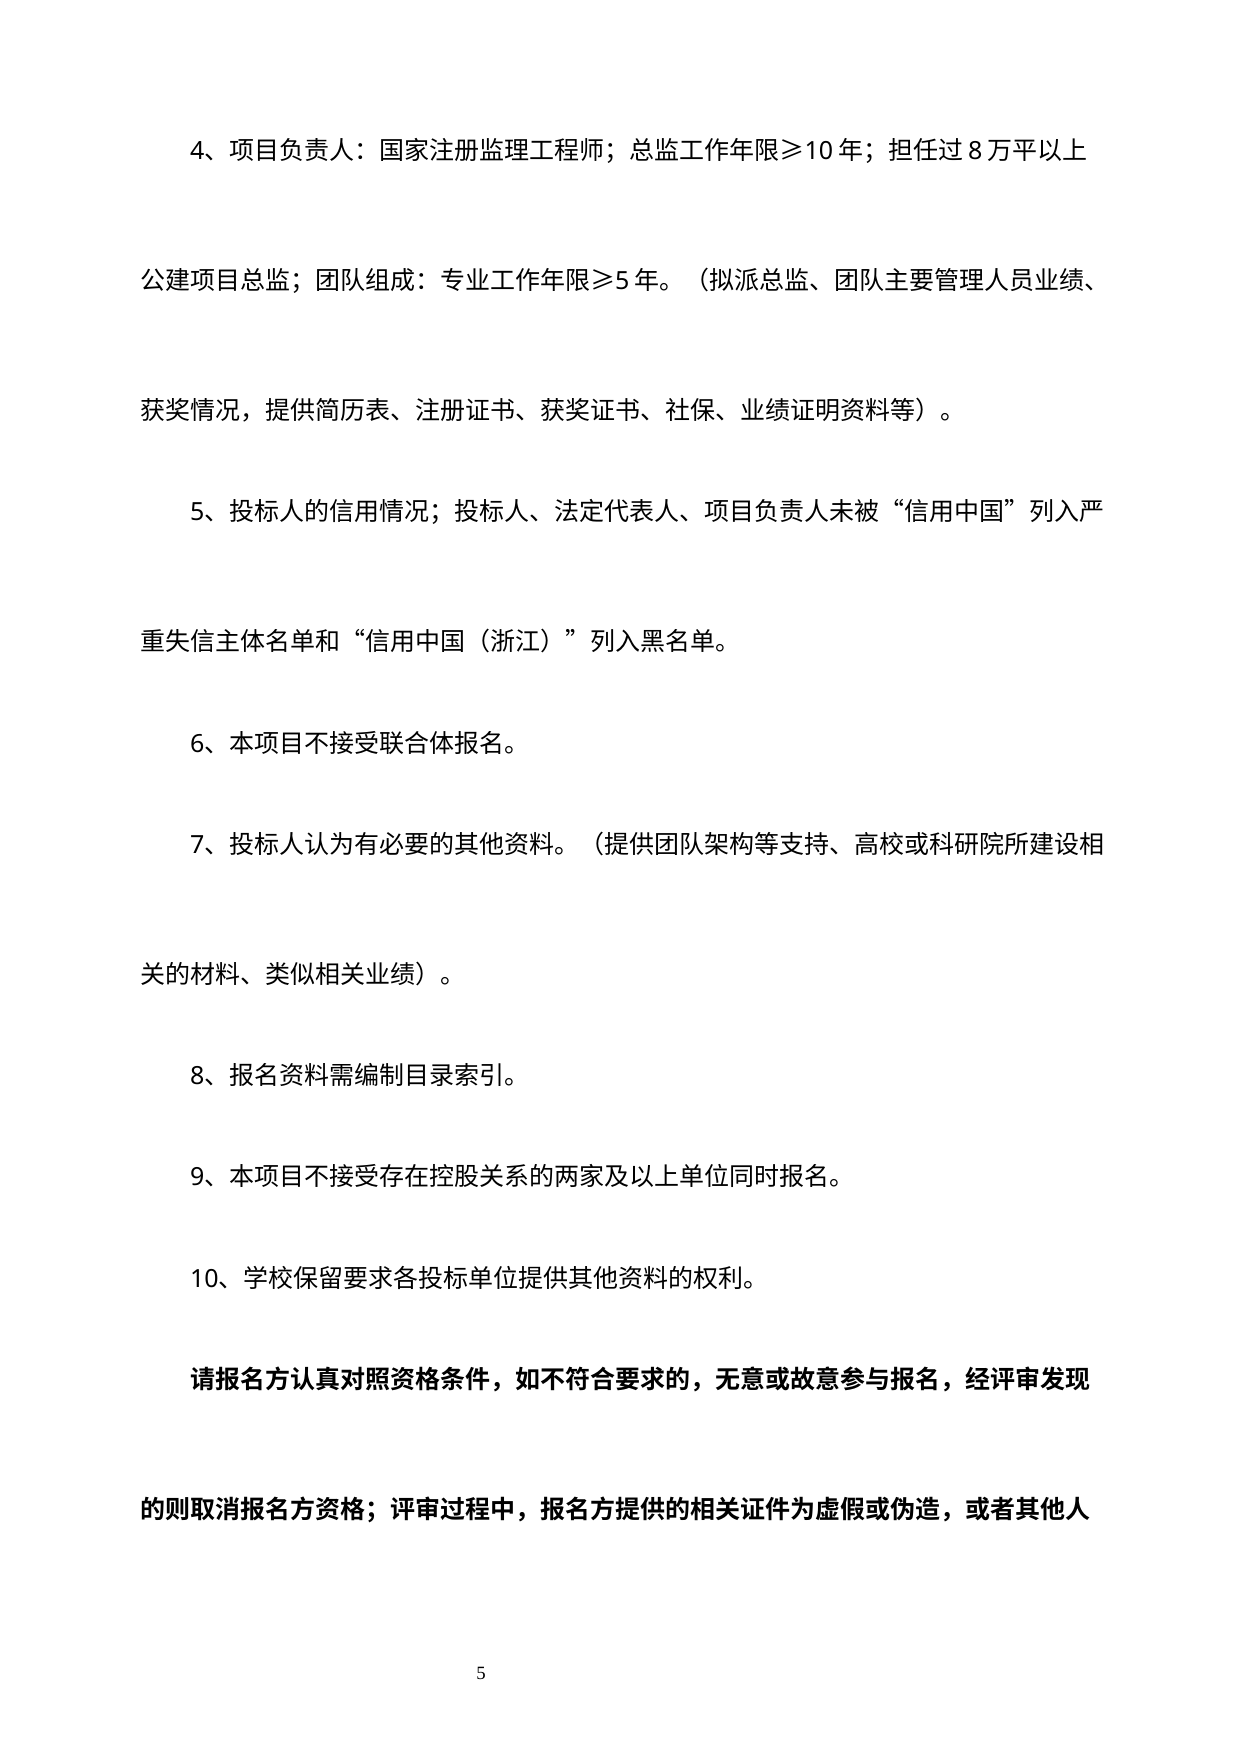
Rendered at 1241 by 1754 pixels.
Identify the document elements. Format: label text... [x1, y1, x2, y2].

text 8、报名资料需编制目录索引。 [140, 1041, 1112, 1106]
text 5、投标人的信用情况；投标人、法定代表人、项目负责人未被“信用中国”列入严重失信主体名单和“信用中国（浙江）”列入黑名单。 [140, 477, 1112, 672]
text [140, 1345, 1112, 1540]
text 4、项目负责人：国家注册监理工程师；总监工作年限≥10年；担任过8万平以上公建项目总监；团队组成：专业工作年限≥5年。（拟派总监、团队主要管理人员业绩、获奖情况，提供简历表、注册证书、获奖证书、社保、业绩证明资料等）。 [140, 116, 1112, 441]
text 6、本项目不接受联合体报名。 [140, 709, 1112, 774]
text 10、学校保留要求各投标单位提供其他资料的权利。 [140, 1244, 1112, 1309]
text 9、本项目不接受存在控股关系的两家及以上单位同时报名。 [140, 1142, 1112, 1207]
text 7、投标人认为有必要的其他资料。（提供团队架构等支持、高校或科研院所建设相关的材料、类似相关业绩）。 [140, 810, 1112, 1005]
